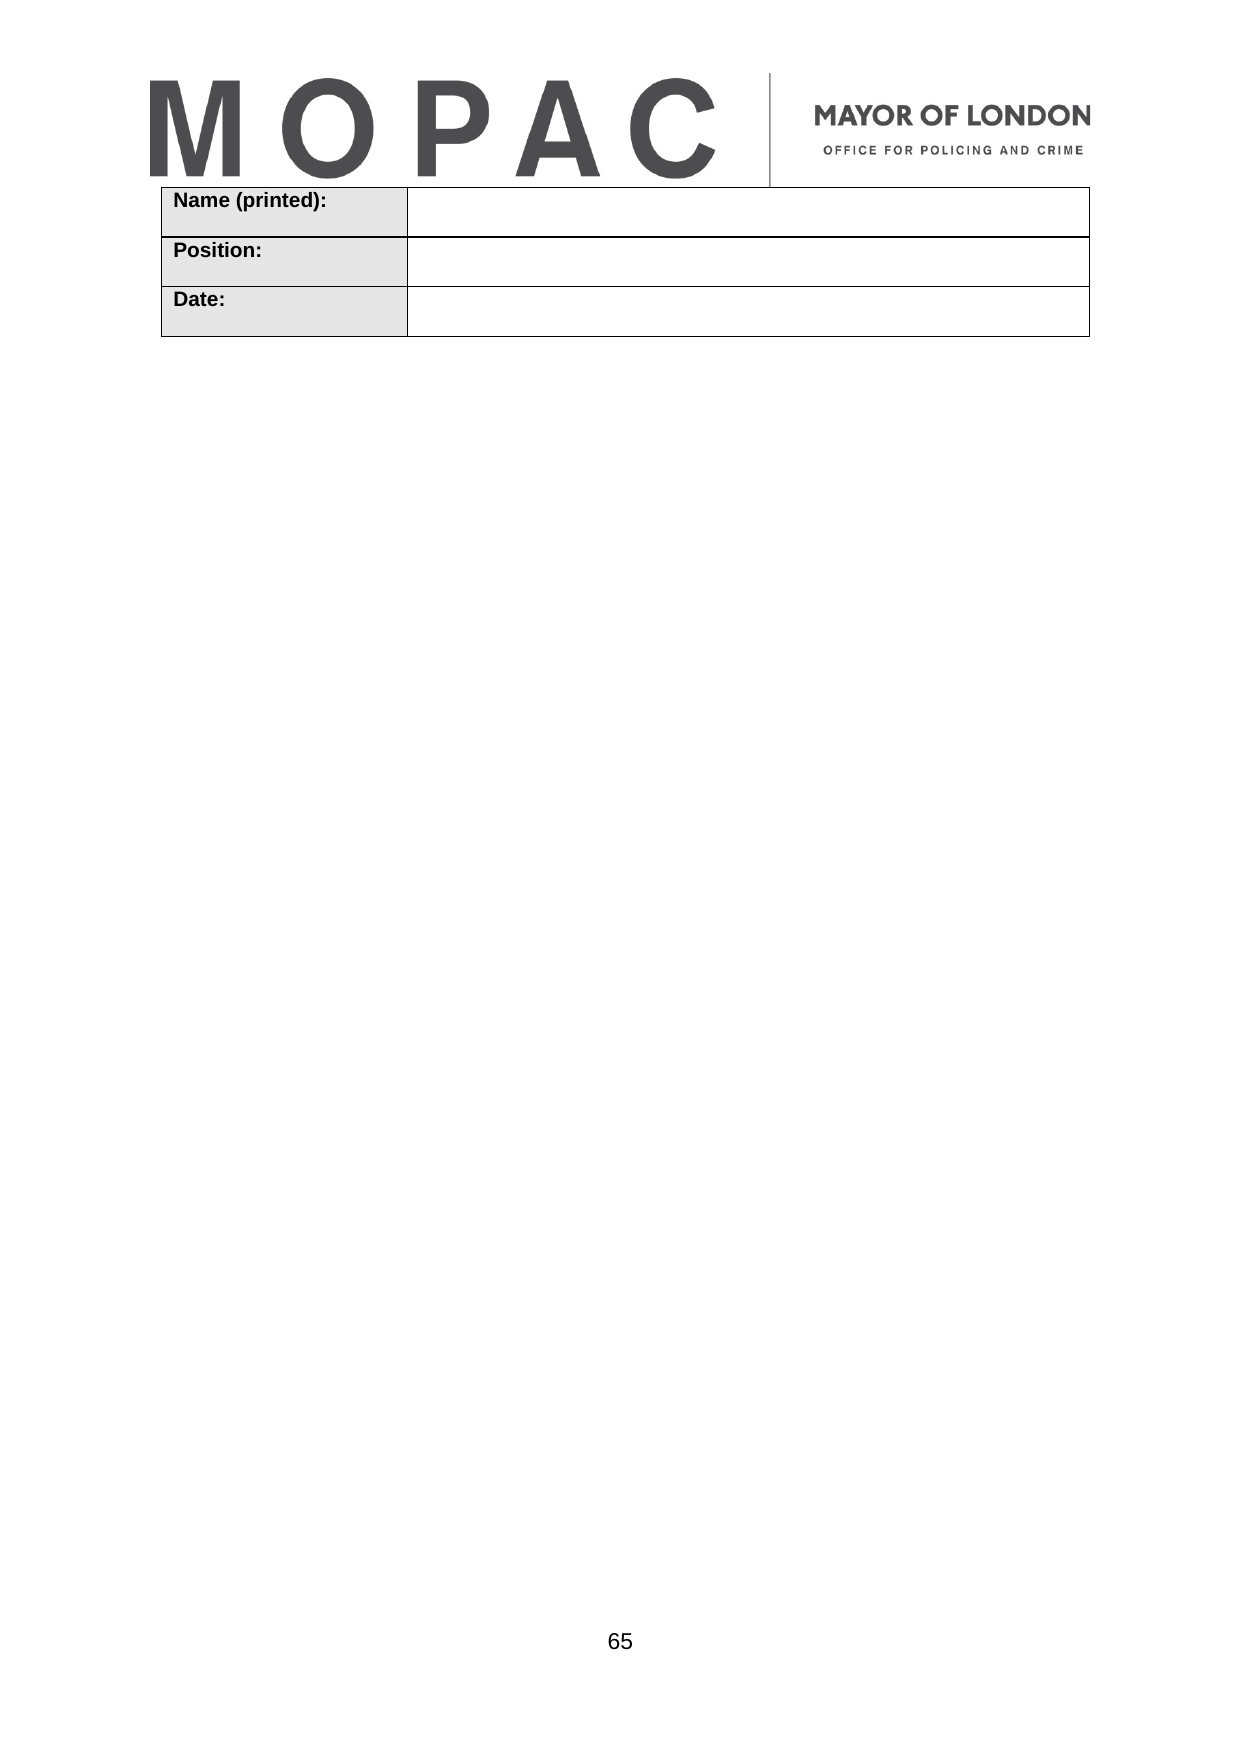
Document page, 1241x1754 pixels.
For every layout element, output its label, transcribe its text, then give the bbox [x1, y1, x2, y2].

table_cell [408, 238, 1089, 286]
picture [150, 73, 1091, 187]
table_cell Position: [162, 238, 407, 286]
table_cell [408, 287, 1089, 336]
table_cell Name (printed): [162, 188, 407, 236]
table_cell Date: [162, 287, 407, 336]
table_cell [408, 188, 1089, 236]
